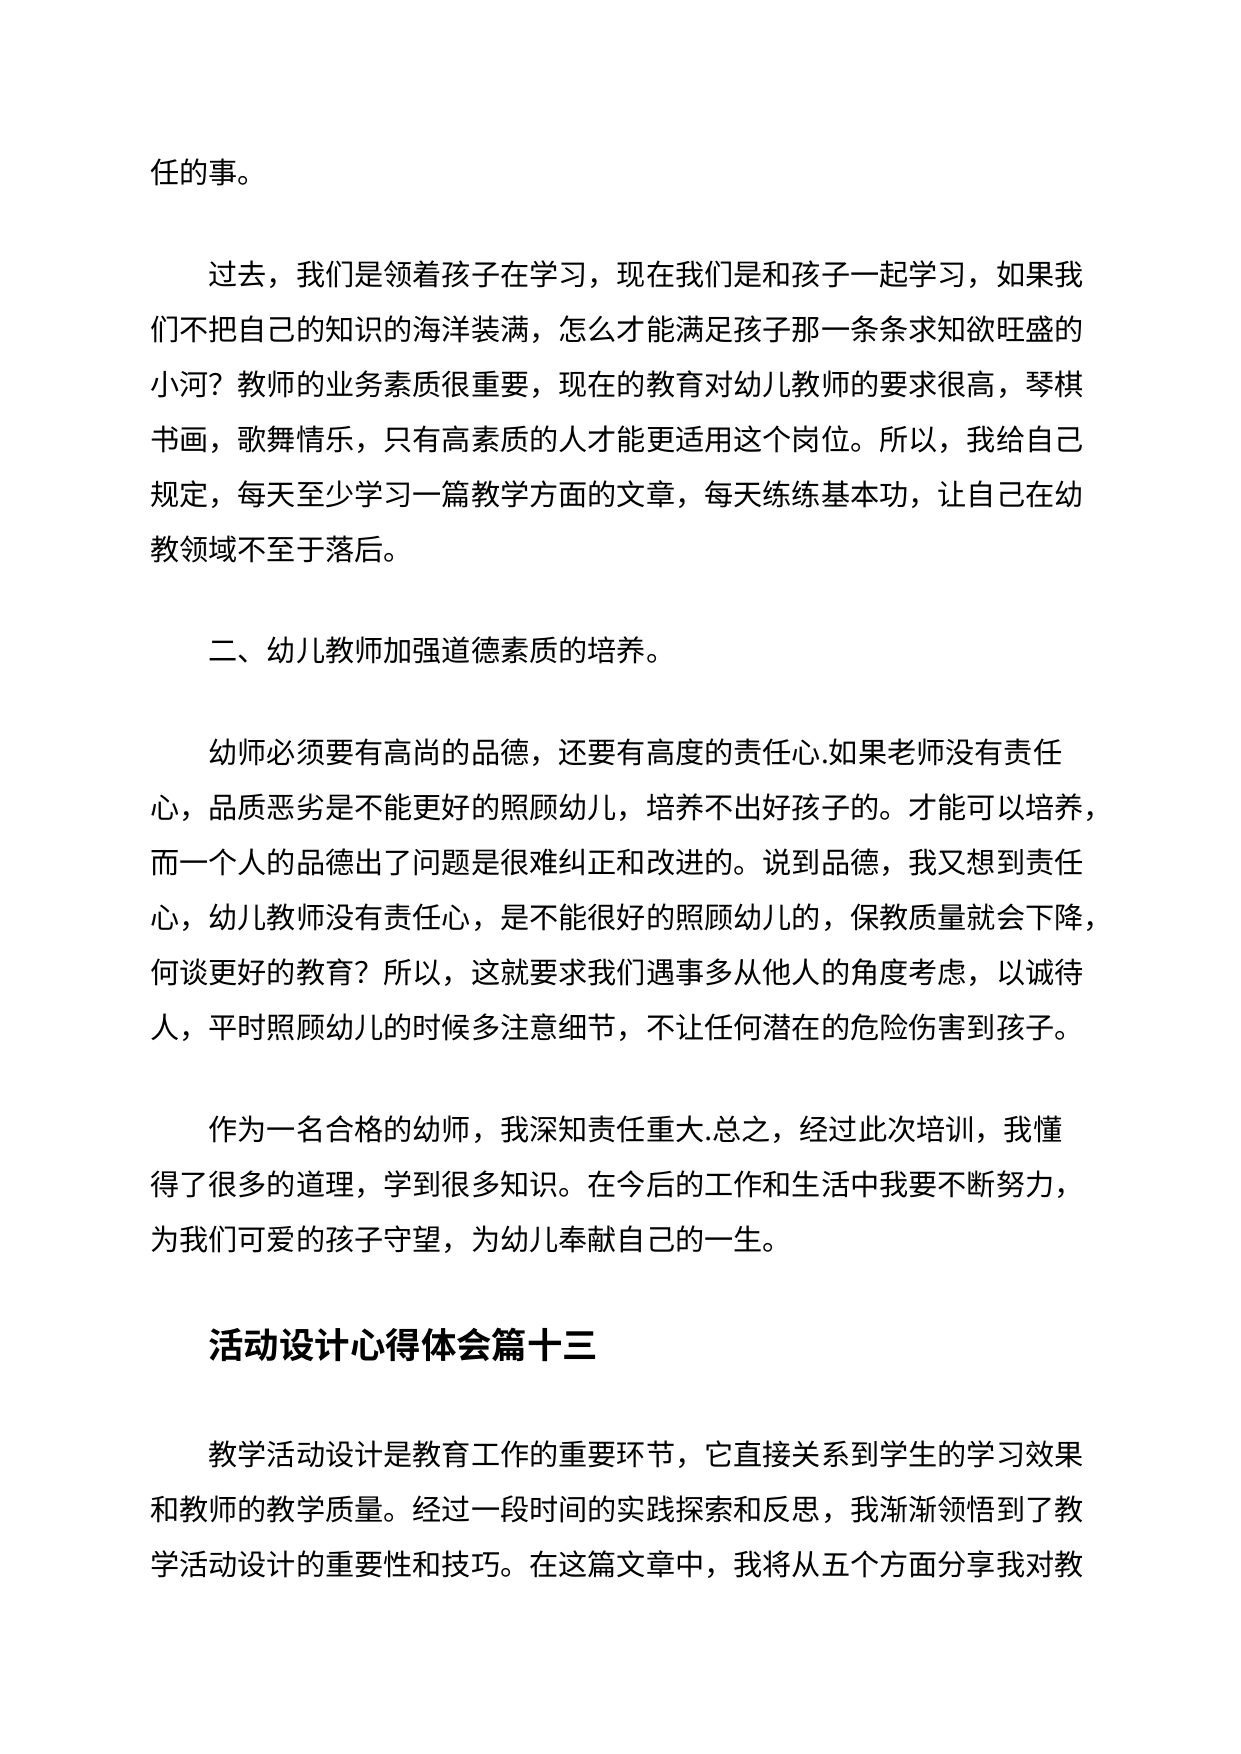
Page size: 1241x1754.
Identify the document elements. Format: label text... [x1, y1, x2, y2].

text 作为一名合格的幼师，我深知责任重大.总之，经过此次培训，我懂得了很多的道理，学到很多知识。在今后的工作和生活中我要不断努力，为我们可爱的孩子守望，为幼儿奉献自己的一生。 [150, 1106, 1090, 1258]
text 二、幼儿教师加强道德素质的培养。 [150, 628, 1090, 670]
text 过去，我们是领着孩子在学习，现在我们是和孩子一起学习，如果我们不把自己的知识的海洋装满，怎么才能满足孩子那一条条求知欲旺盛的小河？教师的业务素质很重要，现在的教育对幼儿教师的要求很高，琴棋书画，歌舞情乐，只有高素质的人才能更适用这个岗位。所以，我给自己规定，每天至少学习一篇教学方面的文章，每天练练基本功，让自己在幼教领域不至于落后。 [150, 252, 1090, 568]
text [150, 1431, 1090, 1583]
text 幼师必须要有高尚的品德，还要有高度的责任心.如果老师没有责任心，品质恶劣是不能更好的照顾幼儿，培养不出好孩子的。才能可以培养，而一个人的品德出了问题是很难纠正和改进的。说到品德，我又想到责任心，幼儿教师没有责任心，是不能很好的照顾幼儿的，保教质量就会下降，何谈更好的教育？所以，这就要求我们遇事多从他人的角度考虑，以诚待人，平时照顾幼儿的时候多注意细节，不让任何潜在的危险伤害到孩子。 [150, 730, 1090, 1047]
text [150, 150, 1090, 192]
text 活动设计心得体会篇十三 [150, 1318, 1090, 1369]
